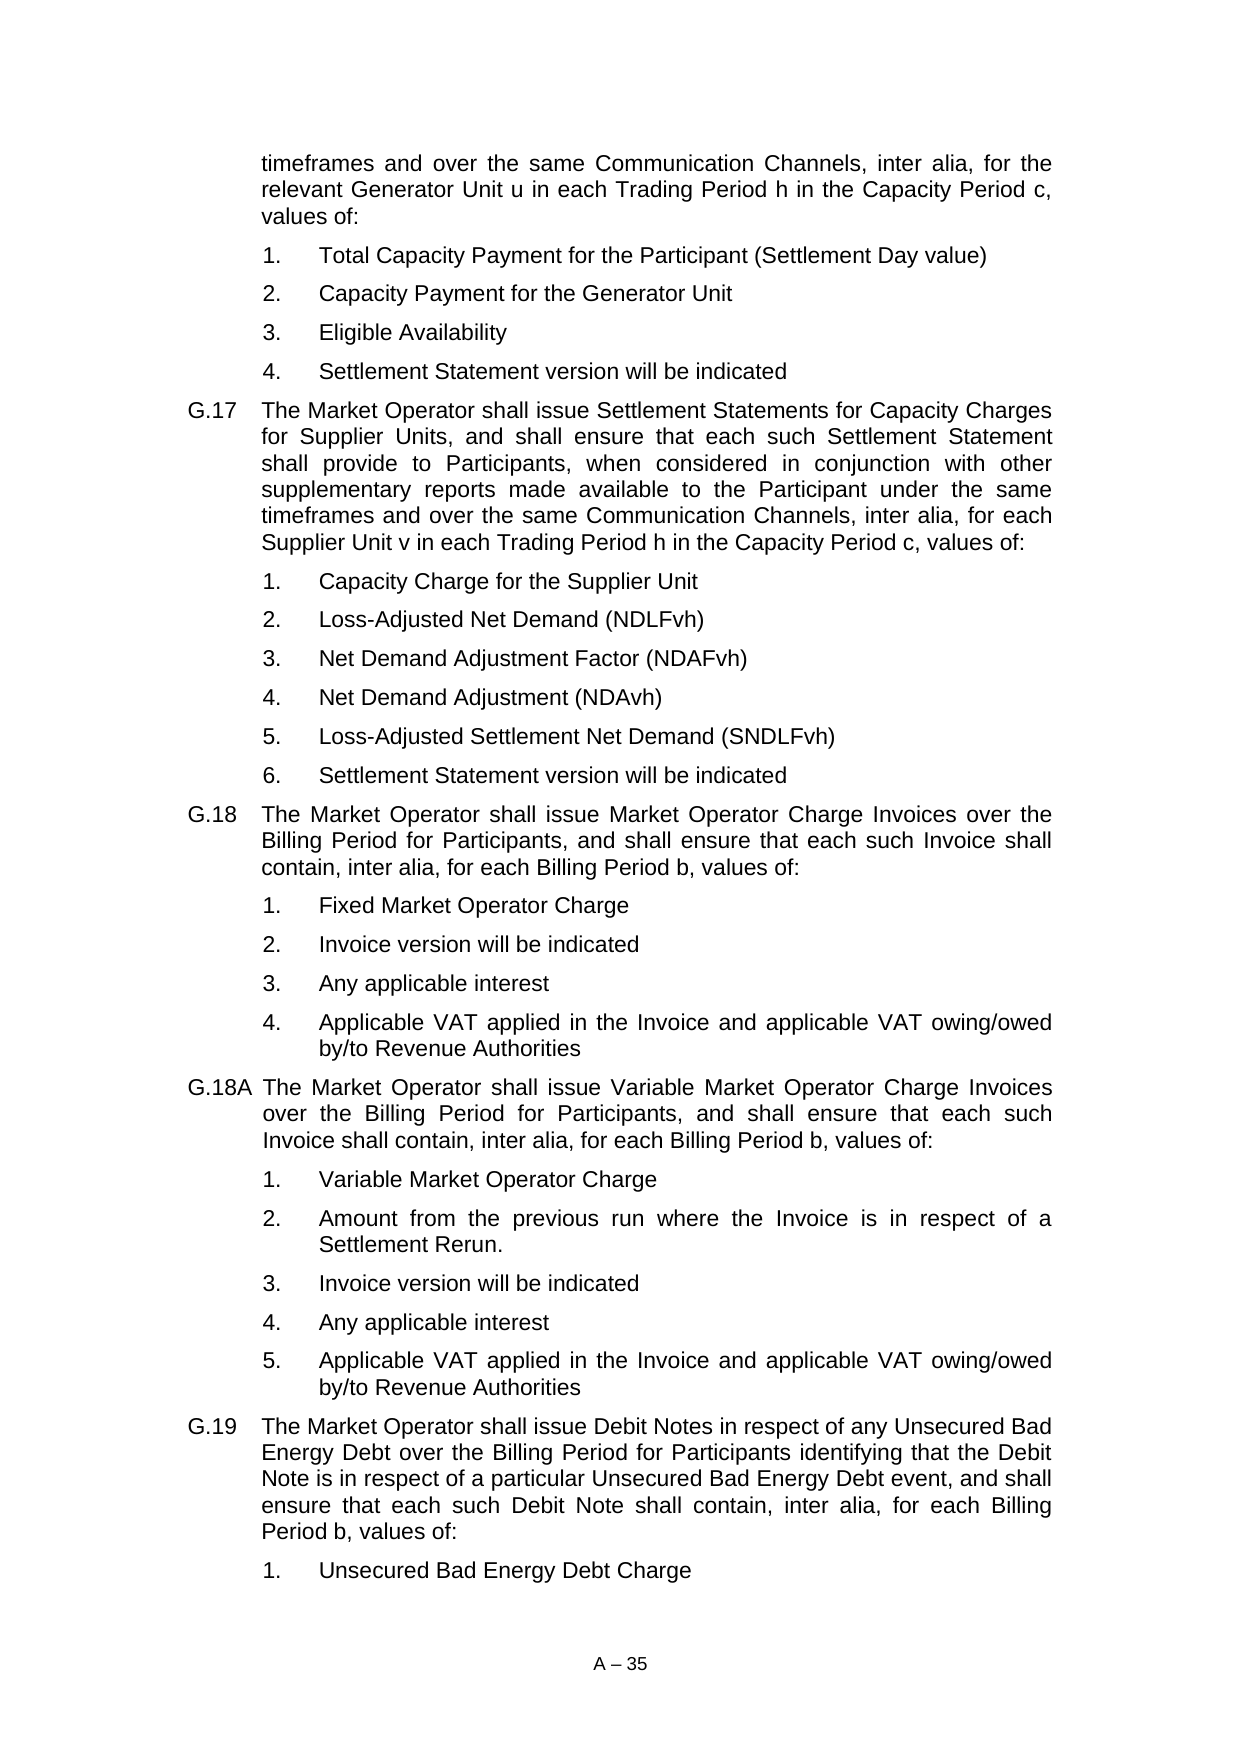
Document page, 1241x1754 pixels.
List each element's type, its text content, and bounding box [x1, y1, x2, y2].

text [187, 150, 1053, 229]
list G.18A The Market Operator shall issue Variable Market Operator Charge Invoices over the Billing Period for Participants, and shall ensure that each such Invoice shall contain, inter alia, for each Billing Period b, values of: [187, 1074, 1053, 1153]
text Net Demand Adjustment Factor (NDAFvh) [262, 645, 1053, 672]
list Applicable VAT applied in the Invoice and applicable VAT owing/owed by/to Revenue Authorities [262, 1347, 1053, 1400]
text The Market Operator shall issue Market Operator Charge Invoices over the Billing Period for Participants, and shall ensure that each such Invoice shall contain, inter alia, for each Billing Period b, values of: [187, 801, 1053, 880]
text Loss-Adjusted Settlement Net Demand (SNDLFvh) [262, 723, 1053, 749]
list Variable Market Operator Charge [262, 1166, 1053, 1192]
list Invoice version will be indicated [262, 1270, 1053, 1296]
list Fixed Market Operator Charge [262, 892, 1053, 919]
text Eligible Availability [262, 319, 1053, 346]
text Any applicable interest [262, 970, 1053, 996]
text Invoice version will be indicated [262, 931, 1053, 957]
text Capacity Payment for the Generator Unit [262, 280, 1053, 307]
text The Market Operator shall issue Settlement Statements for Capacity Charges for Supplier Units, and shall ensure that each such Settlement Statement shall provide to Participants, when considered in conjunction with other supplementary reports made available to the Participant under the same timeframes and over the same Communication Channels, inter alia, for each Supplier Unit v in each Trading Period h in the Capacity Period c, values of: [187, 397, 1053, 555]
list Total Capacity Payment for the Participant (Settlement Day value) [262, 242, 1053, 268]
text Settlement Statement version will be indicated [262, 762, 1053, 788]
text Loss-Adjusted Net Demand (NDLFvh) [262, 606, 1053, 633]
text The Market Operator shall issue Debit Notes in respect of any Unsecured Bad Energy Debt over the Billing Period for Participants identifying that the Debit Note is in respect of a particular Unsecured Bad Energy Debt event, and shall ensure that each such Debit Note shall contain, inter alia, for each Billing Period b, values of: [187, 1413, 1053, 1544]
text Applicable VAT applied in the Invoice and applicable VAT owing/owed by/to Revenue Authorities [262, 1009, 1053, 1062]
list Amount from the previous run where the Invoice is in respect of a Settlement Rerun. [262, 1204, 1053, 1257]
list Unsecured Bad Energy Debt Charge [262, 1557, 1053, 1583]
text Settlement Statement version will be indicated [262, 358, 1053, 384]
list Capacity Charge for the Supplier Unit [262, 568, 1053, 594]
list Any applicable interest [262, 1308, 1053, 1335]
text Net Demand Adjustment (NDAvh) [262, 684, 1053, 711]
